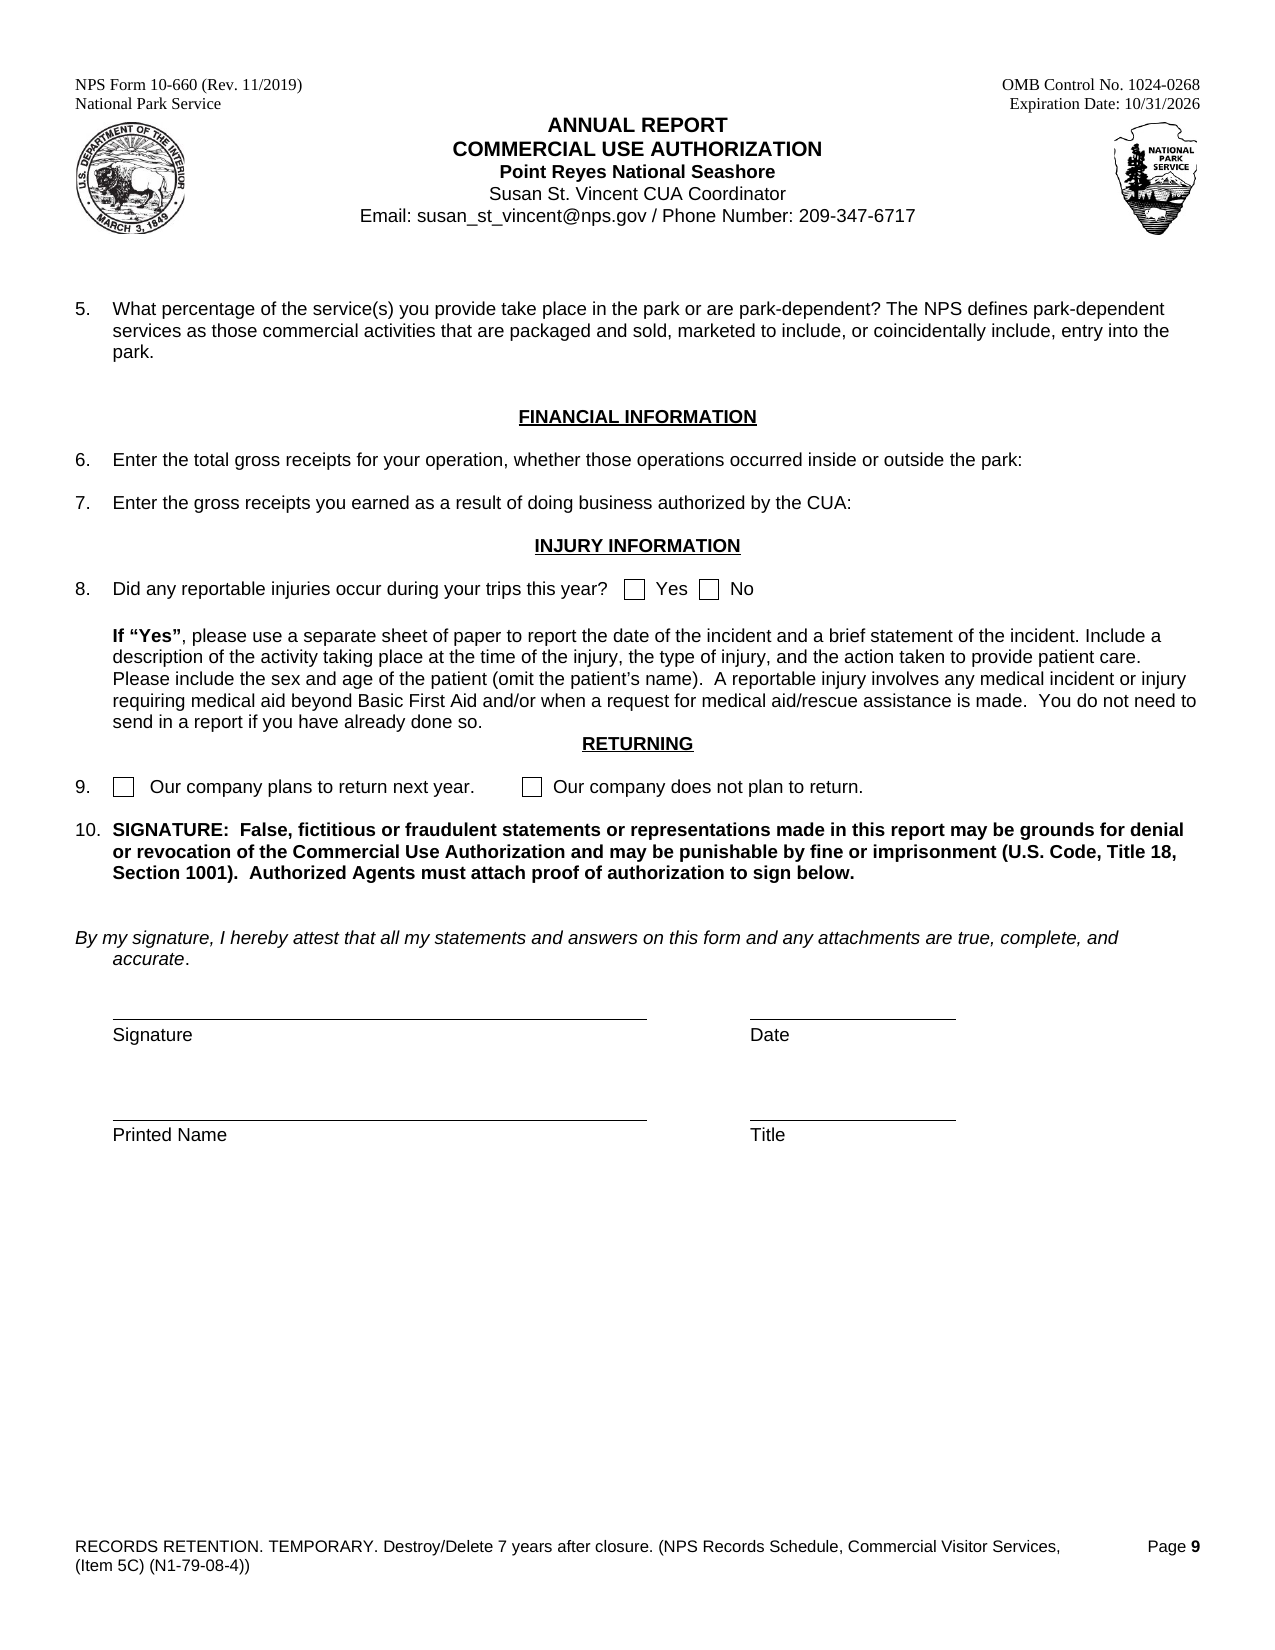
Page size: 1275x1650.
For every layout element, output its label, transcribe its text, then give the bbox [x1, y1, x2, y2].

text 8. Did any reportable injuries occur during your trips this year? Yes No [75, 578, 1200, 600]
text RETURNING [75, 733, 1200, 754]
text FINANCIAL INFORMATION [75, 406, 1200, 427]
text 9. Our company plans to return next year. Our company does not plan to return. [75, 776, 1200, 797]
text Signature Date [112, 1023, 1200, 1045]
picture [75, 122, 185, 232]
text 7. Enter the gross receipts you earned as a result of doing business authorized by the CUA: [75, 492, 1200, 513]
text By my signature, I hereby attest that all my statements and answers on this form and any attachments are true, complete, and accurate. [75, 927, 1200, 970]
text 10. SIGNATURE: False, fictitious or fraudulent statements or representations made in this report may be grounds for denial or revocation of the Commercial Use Authorization and may be punishable by fine or imprisonment (U.S. Code, Title 18, Section 1001). Authorized Agents must attach proof of authorization to sign below. [75, 819, 1200, 883]
text If “Yes”, please use a separate sheet of paper to report the date of the incident and a brief statement of the incident. Include a description of the activity taking place at the time of the injury, the type of injury, and the action taken to provide patient care. Please include the sex and age of the patient (omit the patient’s name). A reportable injury involves any medical incident or injury requiring medical aid beyond Basic First Aid and/or when a request for medical aid/rescue assistance is made. You do not need to send in a report if you have already done so. [112, 625, 1200, 733]
text INJURY INFORMATION [75, 535, 1200, 557]
text Printed Name Title [75, 1124, 1200, 1146]
text 6. Enter the total gross receipts for your operation, whether those operations occurred inside or outside the park: [75, 449, 1200, 470]
picture [1112, 122, 1197, 232]
text 5. What percentage of the service(s) you provide take place in the park or are park-dependent? The NPS defines park-dependent services as those commercial activities that are packaged and sold, marketed to include, or coincidentally include, entry into the park. [75, 298, 1200, 363]
